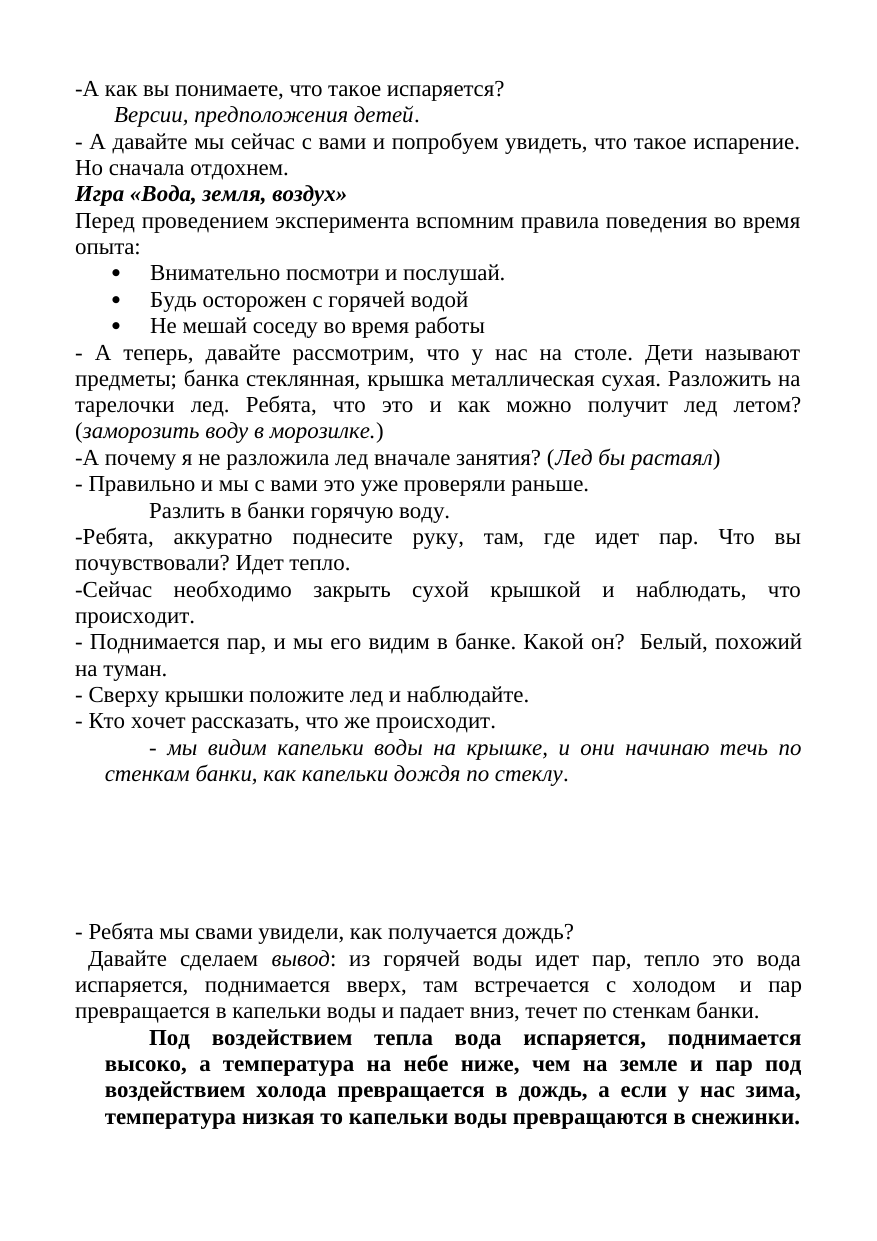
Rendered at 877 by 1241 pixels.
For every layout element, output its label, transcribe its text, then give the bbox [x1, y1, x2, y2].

text Игра «Вода, земля, воздух» [75, 180, 802, 207]
text - А теперь, давайте рассмотрим, что у нас на столе. Дети называют предметы; банка стеклянная, крышка металлическая сухая. Разложить на тарелочки лед. Ребята, что это и как можно получит лед летом? (заморозить воду в морозилке.) [75, 338, 802, 444]
text -Сейчас необходимо закрыть сухой крышкой и наблюдать, что происходит. [75, 576, 802, 628]
list Не мешай соседу во время работы [112, 312, 802, 338]
text - Правильно и мы с вами это уже проверяли раньше. [75, 470, 802, 497]
text - Поднимается пар, и мы его видим в банке. Какой он? Белый, похожий на туман. [75, 628, 802, 681]
text - Ребята мы свами увидели, как получается дождь? [75, 918, 802, 945]
text - мы видим капельки воды на крышке, и они начинаю течь по стенкам банки, как капельки дождя по стеклу. [104, 734, 802, 787]
text Давайте сделаем вывод: из горячей воды идет пар, тепло это вода испаряется, поднимается вверх, там встречается с холодом и пар превращается в капельки воды и падает вниз, течет по стенкам банки. [75, 945, 802, 1024]
list Внимательно посмотри и послушай. [112, 259, 802, 286]
text Разлить в банки горячую воду. [104, 497, 802, 523]
text - Кто хочет рассказать, что же происходит. [75, 707, 802, 734]
text Под воздействием тепла вода испаряется, поднимается высоко, а температура на небе ниже, чем на земле и пар под воздействием холода превращается в дождь, а если у нас зима, температура низкая то капельки воды превращаются в снежинки. [104, 1024, 802, 1129]
list Будь осторожен с горячей водой [112, 286, 802, 312]
text Версии, предположения детей. [114, 101, 802, 128]
text - Сверху крышки положите лед и наблюдайте. [75, 681, 802, 707]
text Перед проведением эксперимента вспомним правила поведения во время опыта: [75, 207, 802, 259]
text -А почему я не разложила лед вначале занятия? (Лед бы растаял) [75, 444, 802, 470]
text - А давайте мы сейчас с вами и попробуем увидеть, что такое испарение. Но сначала отдохнем. [75, 128, 802, 180]
text -Ребята, аккуратно поднесите руку, там, где идет пар. Что вы почувствовали? Идет тепло. [75, 523, 802, 576]
text -А как вы понимаете, что такое испаряется? [75, 75, 802, 101]
